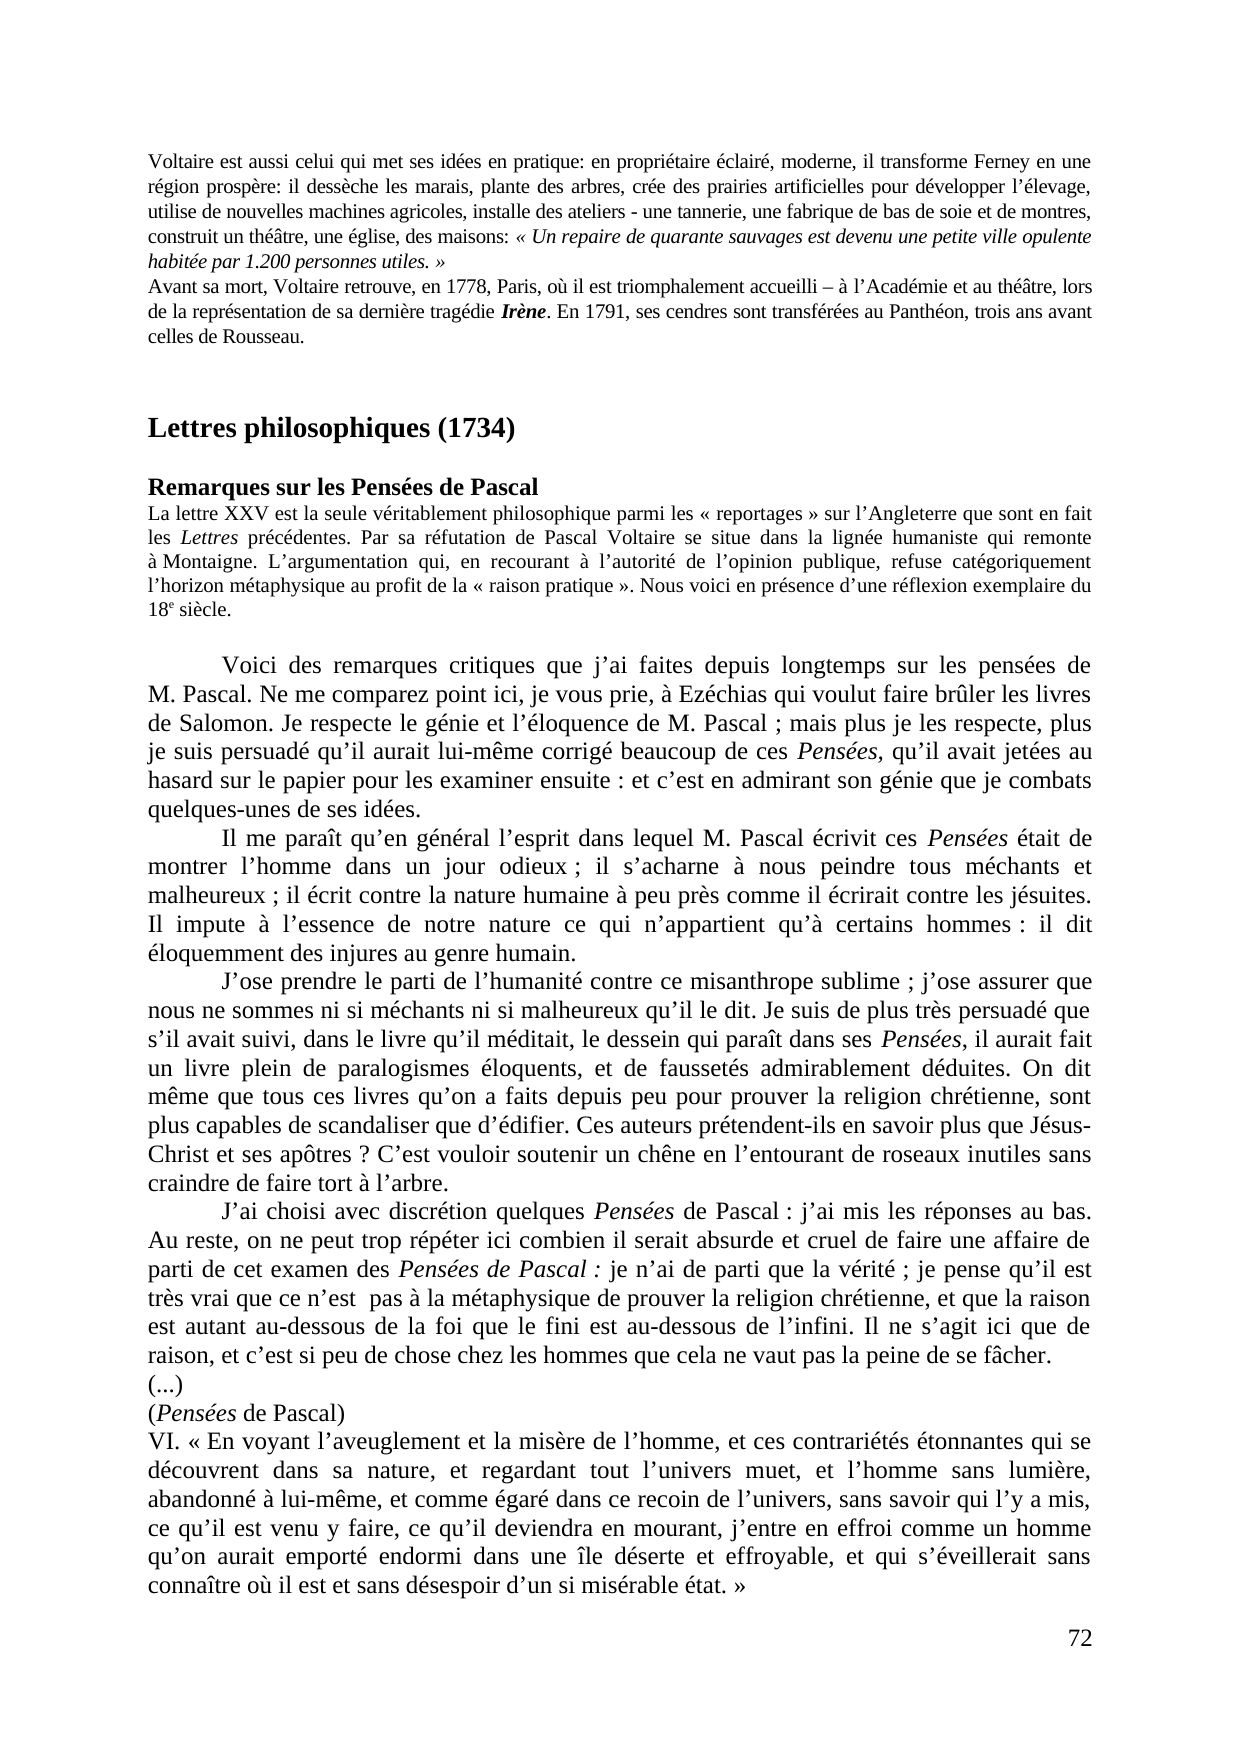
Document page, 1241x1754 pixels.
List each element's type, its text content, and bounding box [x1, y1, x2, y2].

text Voici des remarques critiques que j’ai faites depuis longtemps sur les pensées de M. Pascal. Ne me comparez point ici, je vous prie, à Ezéchias qui voulut faire brûler les livres de Salomon. Je respecte le génie et l’éloquence de M. Pascal ; mais plus je les respecte, plus je suis persuadé qu’il aurait lui-même corrigé beaucoup de ces Pensées, qu’il avait jetées au hasard sur le papier pour les examiner ensuite : et c’est en admirant son génie que je combats quelques-unes de ses idées. [148, 650, 1092, 823]
text Lettres philosophiques (1734) [148, 410, 1092, 443]
text La lettre XXV est la seule véritablement philosophique parmi les « reportages » sur l’Angleterre que sont en fait les Lettres précédentes. Par sa réfutation de Pascal Voltaire se situe dans la lignée humaniste qui remonte à Montaigne. L’argumentation qui, en recourant à l’autorité de l’opinion publique, refuse catégoriquement l’horizon métaphysique au profit de la « raison pratique ». Nous voici en présence d’une réflexion exemplaire du 18e siècle. [148, 501, 1092, 621]
text Voltaire est aussi celui qui met ses idées en pratique: en propriétaire éclairé, moderne, il transforme Ferney en une région prospère: il dessèche les marais, plante des arbres, crée des prairies artificielles pour développer l’élevage, utilise de nouvelles machines agricoles, installe des ateliers - une tannerie, une fabrique de bas de soie et de montres, construit un théâtre, une église, des maisons: « Un repaire de quarante sauvages est devenu une petite ville opulente habitée par 1.200 personnes utiles. » [148, 148, 1092, 273]
text Avant sa mort, Voltaire retrouve, en 1778, Paris, où il est triomphalement accueilli – à l’Académie et au théâtre, lors de la représentation de sa dernière tragédie Irène. En 1791, ses cendres sont transférées au Panthéon, trois ans avant celles de Rousseau. [148, 273, 1092, 348]
text (Pensées de Pascal) [148, 1398, 1092, 1426]
text Il me paraît qu’en général l’esprit dans lequel M. Pascal écrivit ces Pensées était de montrer l’homme dans un jour odieux ; il s’acharne à nous peindre tous méchants et malheureux ; il écrit contre la nature humaine à peu près comme il écrirait contre les jésuites. Il impute à l’essence de notre nature ce qui n’appartient qu’à certains hommes : il dit éloquemment des injures au genre humain. [148, 823, 1092, 966]
text J’ose prendre le parti de l’humanité contre ce misanthrope sublime ; j’ose assurer que nous ne sommes ni si méchants ni si malheureux qu’il le dit. Je suis de plus très persuadé que s’il avait suivi, dans le livre qu’il méditait, le dessein qui paraît dans ses Pensées, il aurait fait un livre plein de paralogismes éloquents, et de faussetés admirablement déduites. On dit même que tous ces livres qu’on a faits depuis peu pour prouver la religion chrétienne, sont plus capables de scandaliser que d’édifier. Ces auteurs prétendent-ils en savoir plus que Jésus-Christ et ses apôtres ? C’est vouloir soutenir un chêne en l’entourant de roseaux inutiles sans craindre de faire tort à l’arbre. [148, 966, 1092, 1196]
text (...) [148, 1369, 1092, 1398]
text VI. « En voyant l’aveuglement et la misère de l’homme, et ces contrariétés étonnantes qui se découvrent dans sa nature, et regardant tout l’univers muet, et l’homme sans lumière, abandonné à lui-même, et comme égaré dans ce recoin de l’univers, sans savoir qui l’y a mis, ce qu’il est venu y faire, ce qu’il deviendra en mourant, j’entre en effroi comme un homme qu’on aurait emporté endormi dans une île déserte et effroyable, et qui s’éveillerait sans connaître où il est et sans désespoir d’un si misérable état. » [148, 1426, 1092, 1599]
text J’ai choisi avec discrétion quelques Pensées de Pascal : j’ai mis les réponses au bas. Au reste, on ne peut trop répéter ici combien il serait absurde et cruel de faire une affaire de parti de cet examen des Pensées de Pascal : je n’ai de parti que la vérité ; je pense qu’il est très vrai que ce n’est pas à la métaphysique de prouver la religion chrétienne, et que la raison est autant au-dessous de la foi que le fini est au-dessous de l’infini. Il ne s’agit ici que de raison, et c’est si peu de chose chez les hommes que cela ne vaut pas la peine de se fâcher. [148, 1196, 1092, 1369]
text Remarques sur les Pensées de Pascal [148, 472, 1092, 501]
